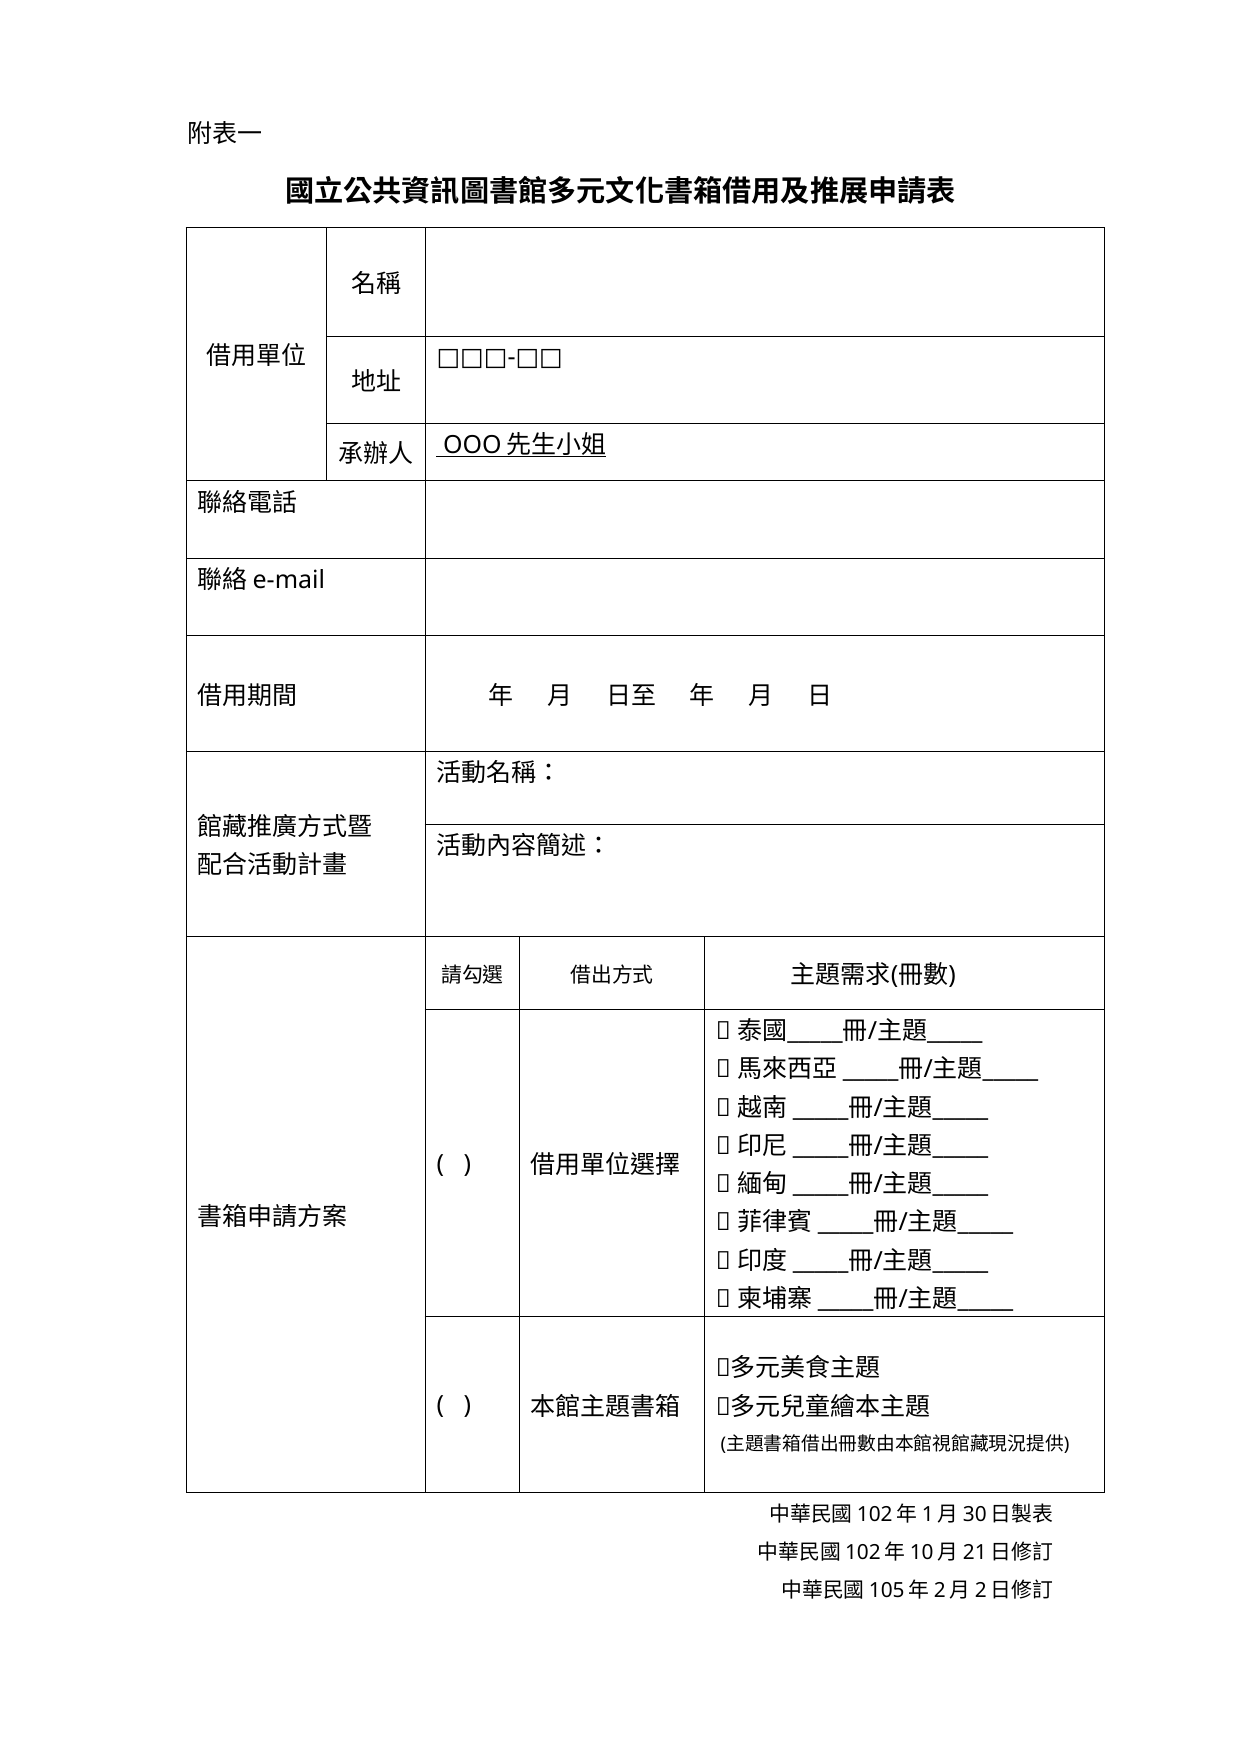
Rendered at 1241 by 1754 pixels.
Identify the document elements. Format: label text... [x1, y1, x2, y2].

table_cell ( ) [426, 1317, 519, 1492]
text 中華民國102年1月30日製表 [187, 1493, 1053, 1531]
table_header [426, 228, 1104, 336]
table_cell 活動名稱： [426, 752, 1104, 823]
text 附表一 [187, 112, 1053, 151]
table_cell 借用單位選擇 [520, 1010, 704, 1316]
table_cell 地址 [327, 337, 425, 422]
table_cell □□□-□□ [426, 337, 1104, 422]
text 中華民國105年2月2日修訂 [187, 1569, 1053, 1607]
table_cell 書箱申請方案 [187, 937, 425, 1492]
table_cell 借出方式 [520, 937, 704, 1009]
table_cell 主題需求(冊數) [705, 937, 1104, 1009]
text 國立公共資訊圖書館多元文化書箱借用及推展申請表 [187, 151, 1053, 227]
table_cell 多元美食主題 多元兒童繪本主題 (主題書箱借出冊數由本館視館藏現況提供) [705, 1317, 1104, 1492]
table_cell 承辦人 [327, 424, 425, 480]
table_cell 活動內容簡述： [426, 825, 1104, 936]
table_cell 借用期間 [187, 636, 425, 751]
table_cell [426, 481, 1104, 557]
table_cell 聯絡電話 [187, 481, 425, 557]
table_cell 年 月 日至 年 月 日 [426, 636, 1104, 751]
table_cell ( ) [426, 1010, 519, 1316]
table_cell 本館主題書箱 [520, 1317, 704, 1492]
table_cell  泰國_____冊/主題_____  馬來西亞 _____冊/主題_____  越南 _____冊/主題_____  印尼 _____冊/主題_____  緬甸 _____冊/主題_____  菲律賓 _____冊/主題_____  印度 _____冊/主題_____  柬埔寨 _____冊/主題_____ [705, 1010, 1104, 1316]
table_cell 請勾選 [426, 937, 519, 1009]
table_cell 館藏推廣方式暨 配合活動計畫 [187, 752, 425, 936]
table_header 名稱 [327, 228, 425, 336]
table_cell OOO先生小姐 [426, 424, 1104, 480]
table_header 借用單位 [187, 228, 326, 480]
table_cell [426, 559, 1104, 635]
table_cell 聯絡e-mail [187, 559, 425, 635]
text 中華民國102年10月21日修訂 [187, 1531, 1053, 1569]
